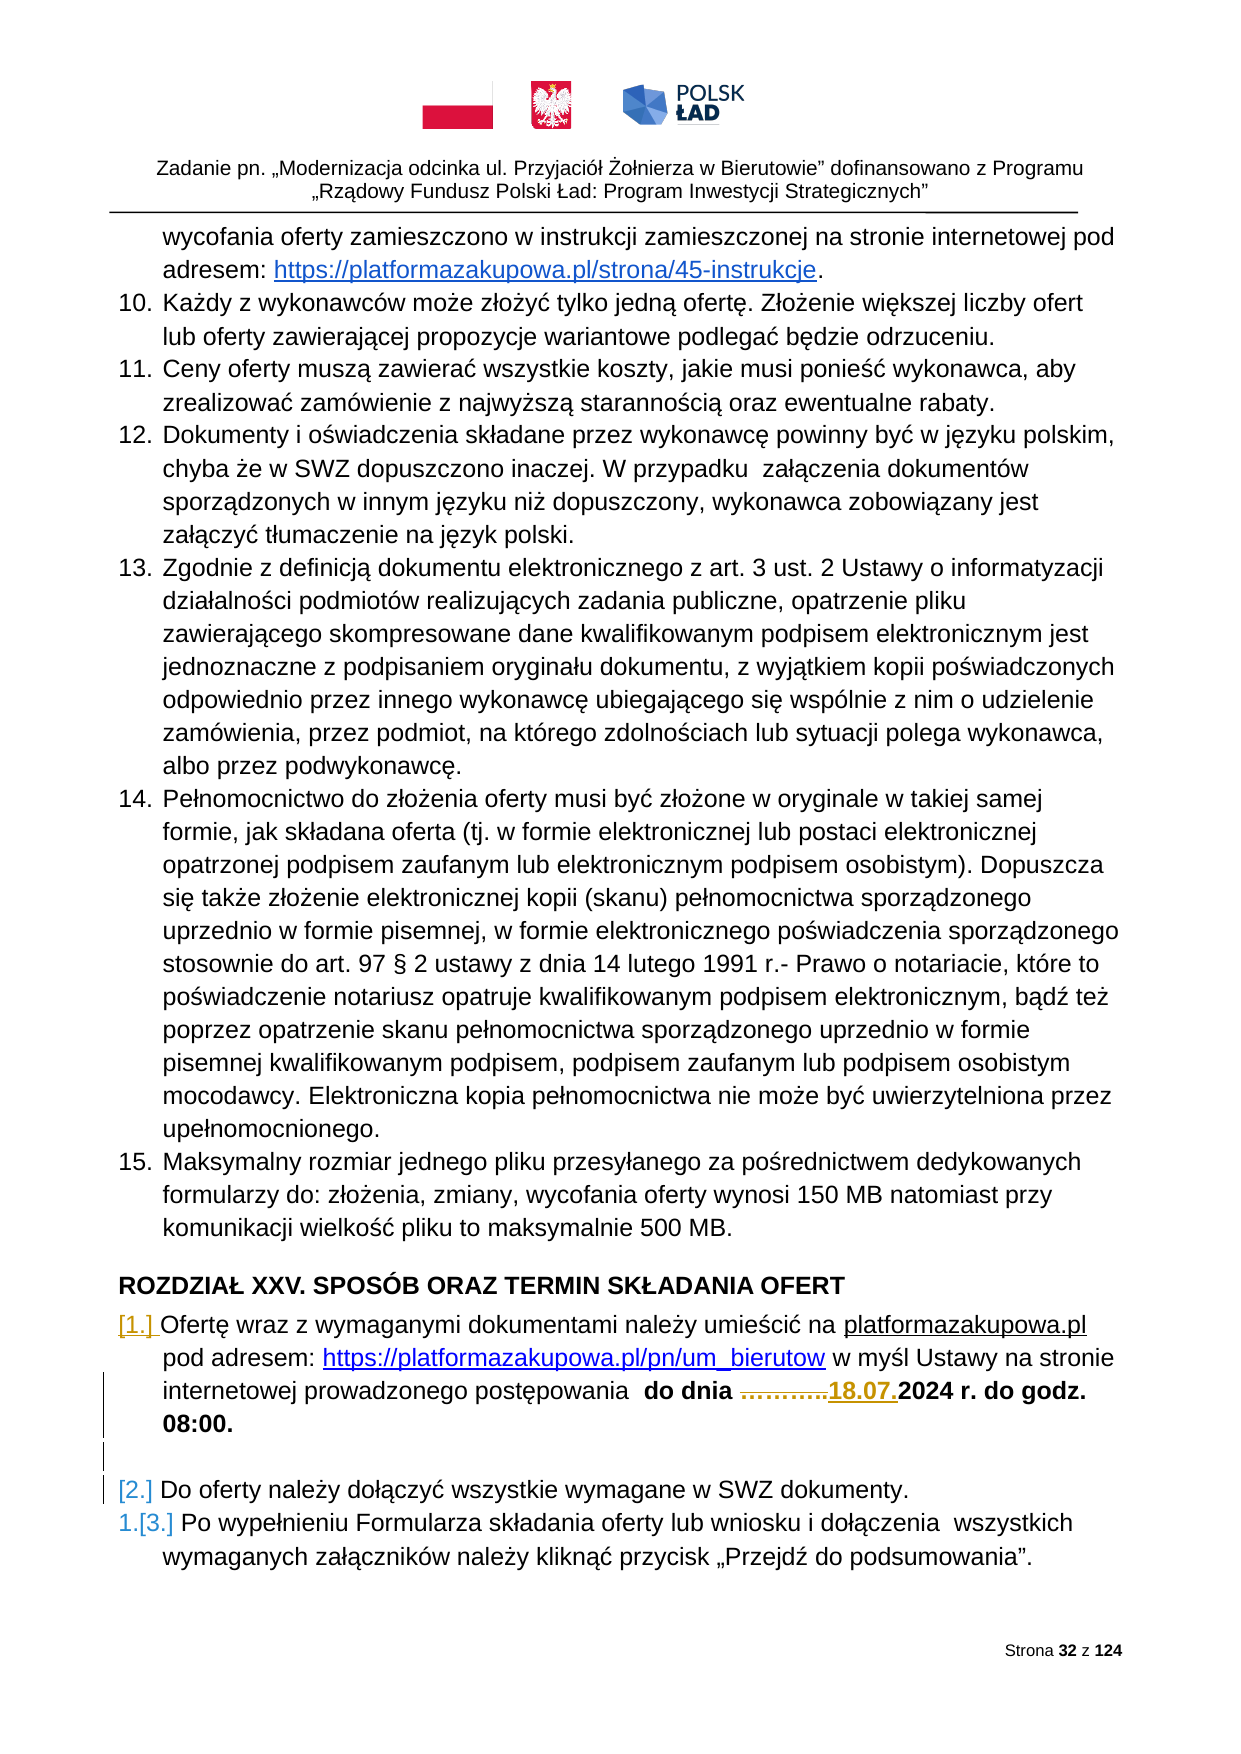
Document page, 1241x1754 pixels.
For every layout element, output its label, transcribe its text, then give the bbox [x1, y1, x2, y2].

list Zgodnie z definicją dokumentu elektronicznego z art. 3 ust. 2 Ustawy o informatyzacji działalności podmiotów realizujących zadania publiczne, opatrzenie pliku zawierającego skompresowane dane kwalifikowanym podpisem elektronicznym jest jednoznaczne z podpisaniem oryginału dokumentu, z wyjątkiem kopii poświadczonych odpowiednio przez innego wykonawcę ubiegającego się wspólnie z nim o udzielenie zamówienia, przez podmiot, na którego zdolnościach lub sytuacji polega wykonawca, albo przez podwykonawcę. [118, 553, 1122, 779]
list Dokumenty i oświadczenia składane przez wykonawcę powinny być w języku polskim, chyba że w SWZ dopuszczono inaczej. W przypadku załączenia dokumentów sporządzonych w innym języku niż dopuszczony, wykonawca zobowiązany jest załączyć tłumaczenie na język polski. [118, 421, 1122, 548]
list Po wypełnieniu Formularza składania oferty lub wniosku i dołączenia wszystkich wymaganych załączników należy kliknąć przycisk „Przejdź do podsumowania”. [118, 1508, 1122, 1570]
picture [421, 81, 571, 129]
picture [623, 84, 745, 125]
list Każdy z wykonawców może złożyć tylko jedną ofertę. Złożenie większej liczby ofert lub oferty zawierającej propozycje wariantowe podlegać będzie odrzuceniu. [118, 288, 1122, 350]
list Do oferty należy dołączyć wszystkie wymagane w SWZ dokumenty. [118, 1475, 1122, 1504]
list Maksymalny rozmiar jednego pliku przesyłanego za pośrednictwem dedykowanych formularzy do: złożenia, zmiany, wycofania oferty wynosi 150 MB natomiast przy komunikacji wielkość pliku to maksymalnie 500 MB. [118, 1147, 1122, 1242]
list Ofertę wraz z wymaganymi dokumentami należy umieścić na platformazakupowa.pl pod adresem: https://platformazakupowa.pl/pn/um_bierutow w myśl Ustawy na stronie internetowej prowadzonego postępowania do dnia 2024 r. do godz. 08:00. [118, 1310, 1122, 1438]
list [118, 222, 1122, 284]
subtitle ROZDZIAŁ XXV. SPOSÓB ORAZ TERMIN SKŁADANIA OFERT [118, 1271, 1122, 1300]
list Pełnomocnictwo do złożenia oferty musi być złożone w oryginale w takiej samej formie, jak składana oferta (tj. w formie elektronicznej lub postaci elektronicznej opatrzonej podpisem zaufanym lub elektronicznym podpisem osobistym). Dopuszcza się także złożenie elektronicznej kopii (skanu) pełnomocnictwa sporządzonego uprzednio w formie pisemnej, w formie elektronicznego poświadczenia sporządzonego stosownie do art. 97 § 2 ustawy z dnia 14 lutego 1991 r.- Prawo o notariacie, które to poświadczenie notariusz opatruje kwalifikowanym podpisem elektronicznym, bądź też poprzez opatrzenie skanu pełnomocnictwa sporządzonego uprzednio w formie pisemnej kwalifikowanym podpisem, podpisem zaufanym lub podpisem osobistym mocodawcy. Elektroniczna kopia pełnomocnictwa nie może być uwierzytelniona przez upełnomocnionego. [118, 784, 1122, 1143]
list Ceny oferty muszą zawierać wszystkie koszty, jakie musi ponieść wykonawca, aby zrealizować zamówienie z najwyższą starannością oraz ewentualne rabaty. [118, 354, 1122, 416]
